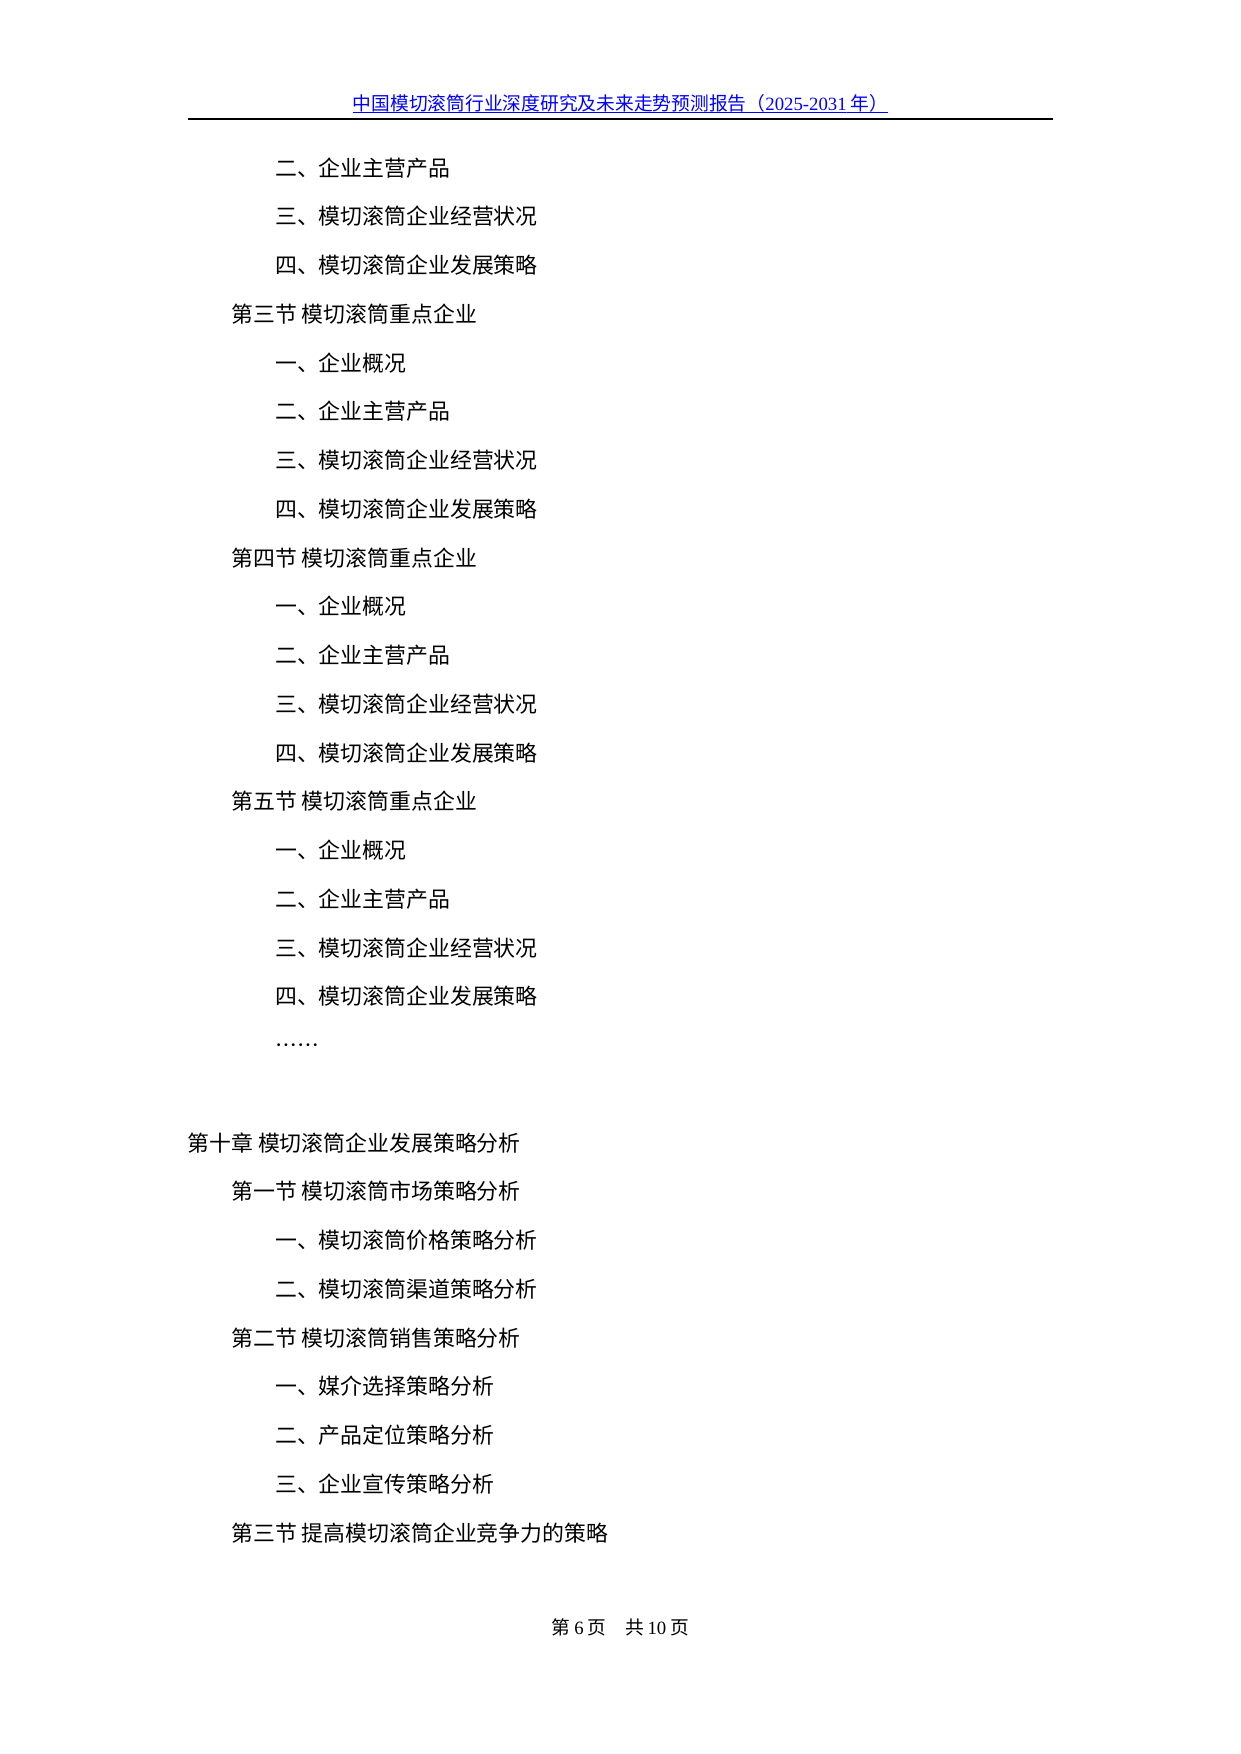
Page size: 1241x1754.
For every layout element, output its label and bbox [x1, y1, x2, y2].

text [187, 150, 1053, 1548]
